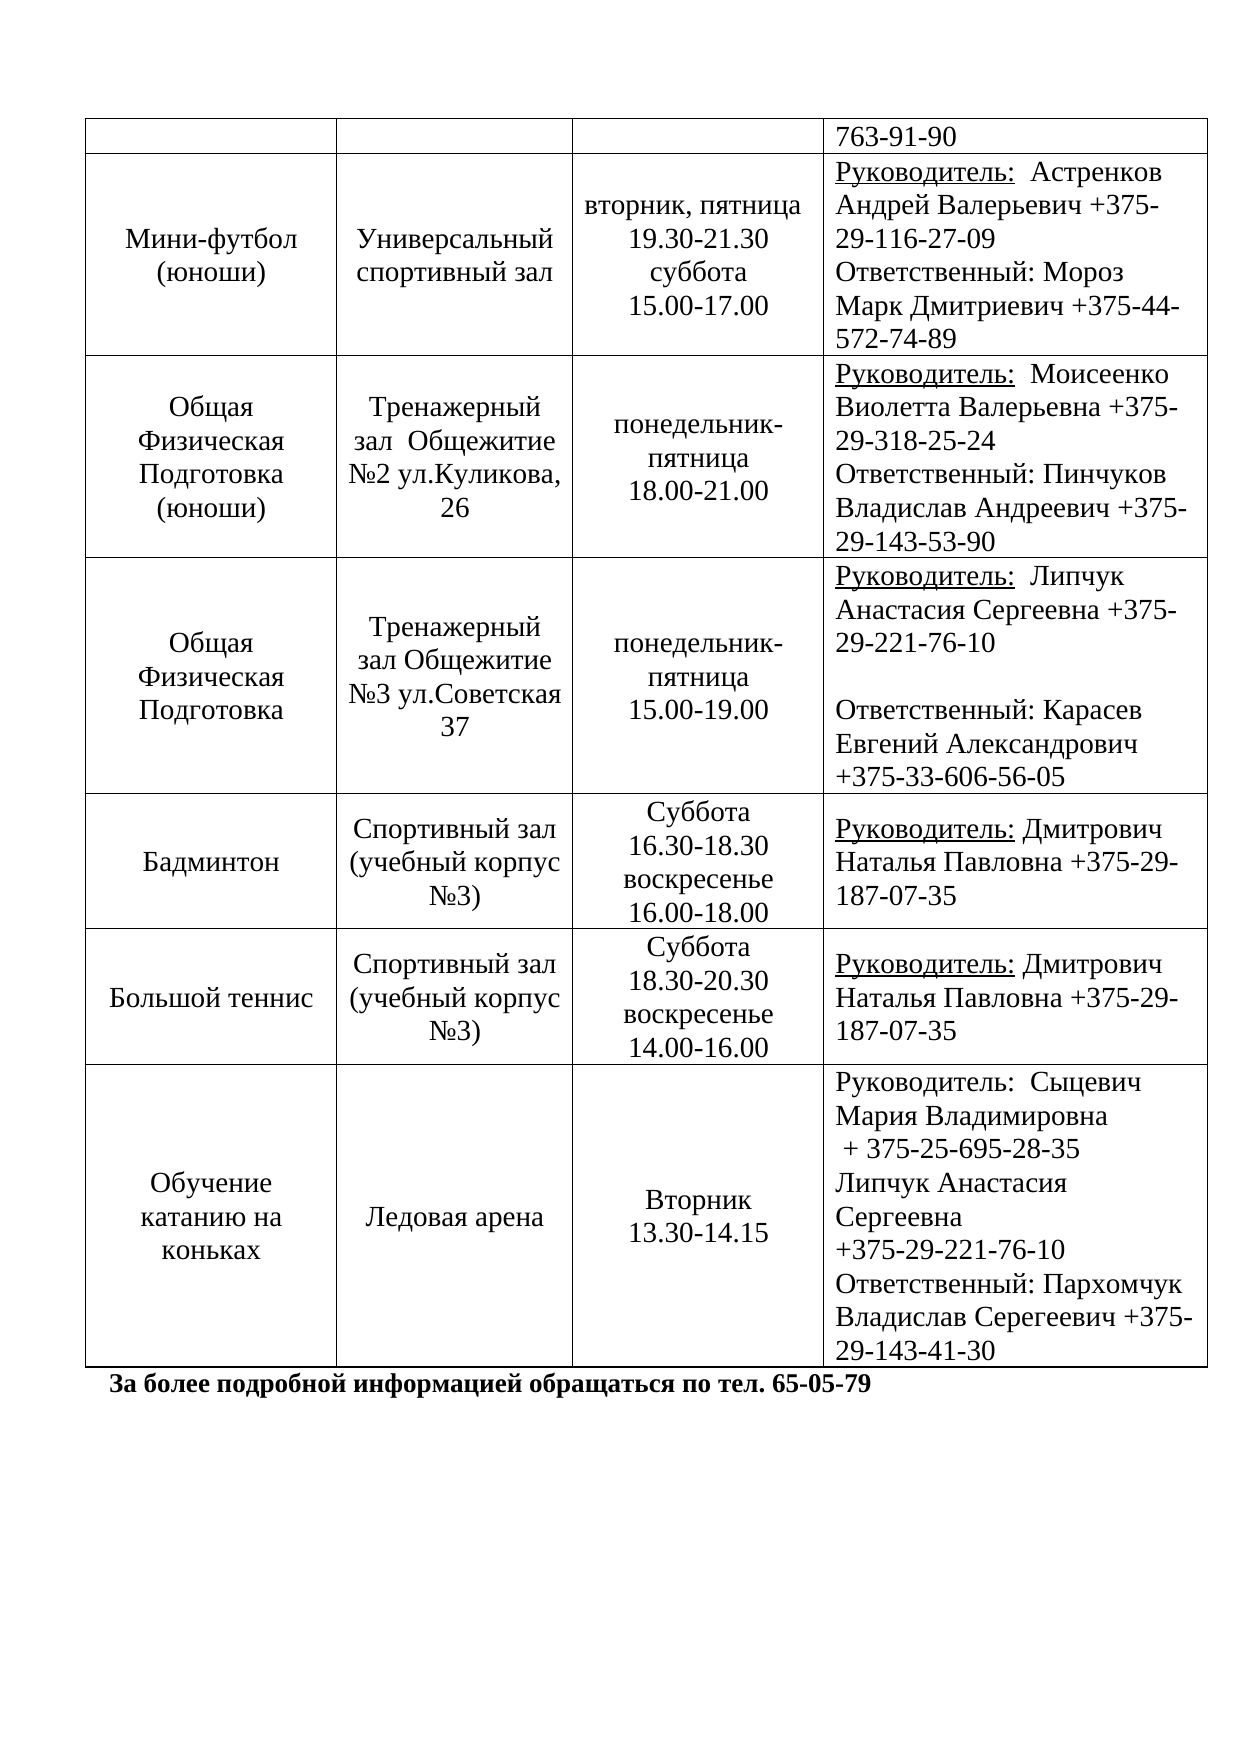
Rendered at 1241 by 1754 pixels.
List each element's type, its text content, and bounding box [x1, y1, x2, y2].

table_cell Спортивный зал (учебный корпус №3) [337, 929, 572, 1063]
table_cell Спортивный зал (учебный корпус №3) [337, 794, 572, 928]
table_cell Общая Физическая Подготовка (юноши) [86, 356, 336, 557]
text За более подробной информацией обращаться по тел. 65-05-79 [89, 1368, 1078, 1399]
table_cell Тренажерный зал Общежитие №3 ул.Советская 37 [337, 558, 572, 793]
table_cell Большой теннис [86, 929, 336, 1063]
table_cell Руководитель: Сыцевич Мария Владимировна + 375-25-695-28-35 Липчук Анастасия Сергеевна +375-29-221-76-10 Ответственный: Пархомчук Владислав Серегеевич +375-29-143-41-30 [824, 1065, 1207, 1366]
table_cell Универсальный спортивный зал [337, 154, 572, 355]
table_cell Вторник 13.30-14.15 [573, 1065, 823, 1366]
table_cell Руководитель: Дмитрович Наталья Павловна +375-29-187-07-35 [824, 794, 1207, 928]
table_cell Общая Физическая Подготовка [86, 558, 336, 793]
table_cell Руководитель: Липчук Анастасия Сергеевна +375-29-221-76-10 Ответственный: Карасев Евгений Александрович +375-33-606-56-05 [824, 558, 1207, 793]
table_cell Тренажерный зал Общежитие №2 ул.Куликова, 26 [337, 356, 572, 557]
table_cell Руководитель: Астренков Андрей Валерьевич +375-29-116-27-09 Ответственный: Мороз Марк Дмитриевич +375-44-572-74-89 [824, 154, 1207, 355]
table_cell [573, 119, 823, 153]
table_cell Бадминтон [86, 794, 336, 928]
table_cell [86, 119, 336, 153]
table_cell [824, 119, 1207, 153]
table_cell понедельник-пятница 18.00-21.00 [573, 356, 823, 557]
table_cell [337, 119, 572, 153]
table_cell вторник, пятница 19.30-21.30 суббота 15.00-17.00 [573, 154, 823, 355]
table_cell Мини-футбол (юноши) [86, 154, 336, 355]
table_cell Обучение катанию на коньках [86, 1065, 336, 1366]
table_cell Суббота 18.30-20.30 воскресенье 14.00-16.00 [573, 929, 823, 1063]
table_cell Руководитель: Моисеенко Виолетта Валерьевна +375-29-318-25-24 Ответственный: Пинчуков Владислав Андреевич +375-29-143-53-90 [824, 356, 1207, 557]
table_cell понедельник-пятница 15.00-19.00 [573, 558, 823, 793]
table_cell Руководитель: Дмитрович Наталья Павловна +375-29-187-07-35 [824, 929, 1207, 1063]
table_cell Суббота 16.30-18.30 воскресенье 16.00-18.00 [573, 794, 823, 928]
table_cell Ледовая арена [337, 1065, 572, 1366]
